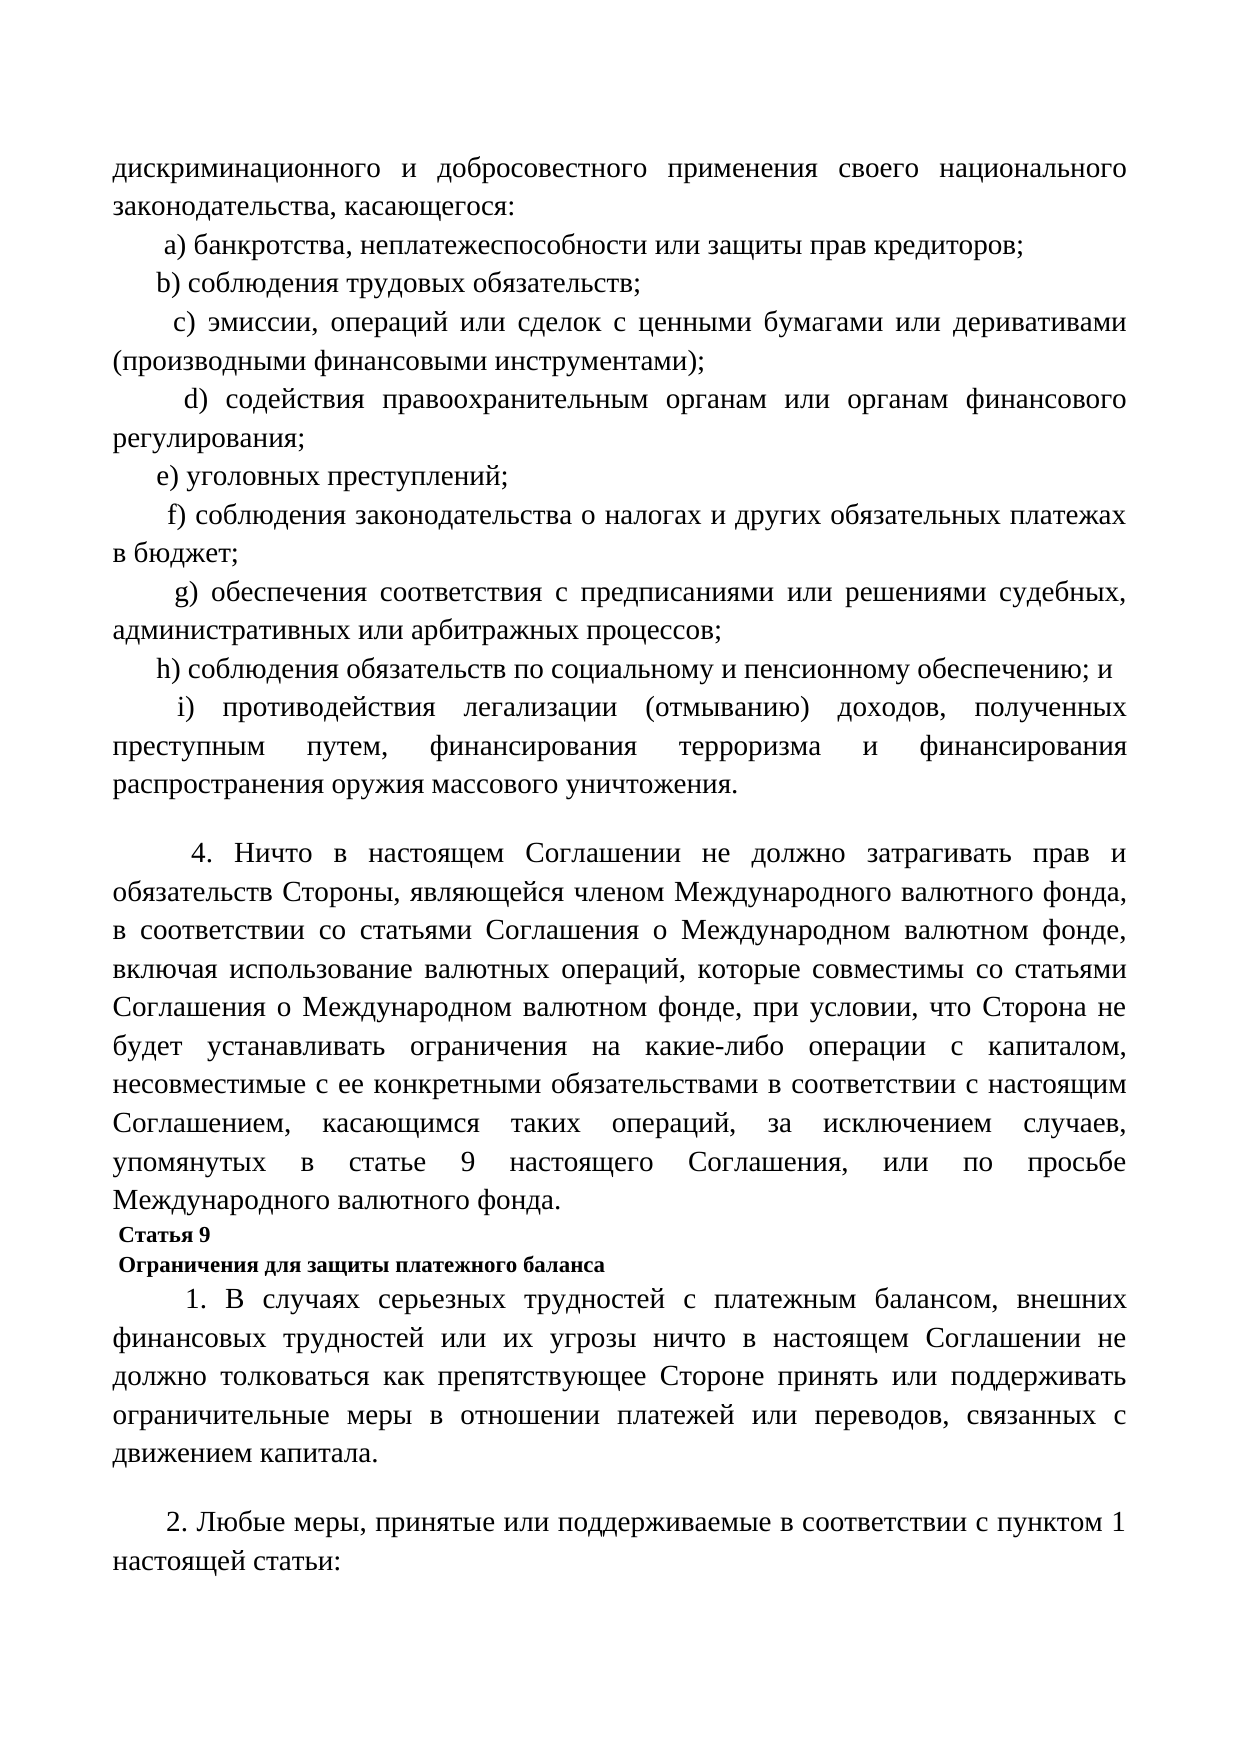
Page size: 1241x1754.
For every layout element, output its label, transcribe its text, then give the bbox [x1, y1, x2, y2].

text 2. Любые меры, принятые или поддерживаемые в соответствии с пунктом 1 настоящей статьи: [112, 1504, 1128, 1576]
text i) противодействия легализации (отмыванию) доходов, полученных преступным путем, финансирования терроризма и финансирования распространения оружия массового уничтожения. [112, 689, 1128, 800]
text Статья 9 [112, 1221, 1128, 1247]
text a) банкротства, неплатежеспособности или защиты прав кредиторов; [112, 227, 1128, 261]
text d) содействия правоохранительным органам или органам финансового регулирования; [112, 381, 1128, 453]
text h) соблюдения обязательств по социальному и пенсионному обеспечению; и [112, 651, 1128, 684]
text f) соблюдения законодательства о налогах и других обязательных платежах в бюджет; [112, 497, 1128, 569]
text g) обеспечения соответствия с предписаниями или решениями судебных, административных или арбитражных процессов; [112, 574, 1128, 646]
text c) эмиссии, операций или сделок с ценными бумагами или деривативами (производными финансовыми инструментами); [112, 304, 1128, 376]
text Ограничения для защиты платежного баланса [112, 1251, 1128, 1277]
text 4. Ничто в настоящем Соглашении не должно затрагивать прав и обязательств Стороны, являющейся членом Международного валютного фонда, в соответствии со статьями Соглашения о Международном валютном фонде, включая использование валютных операций, которые совместимы со статьями Соглашения о Международном валютном фонде, при условии, что Сторона не будет устанавливать ограничения на какие-либо операции с капиталом, несовместимые с ее конкретными обязательствами в соответствии с настоящим Соглашением, касающимся таких операций, за исключением случаев, упомянутых в статье 9 настоящего Соглашения, или по просьбе Международного валютного фонда. [112, 835, 1128, 1216]
text e) уголовных преступлений; [112, 458, 1128, 492]
text 1. В случаях серьезных трудностей с платежным балансом, внешних финансовых трудностей или их угрозы ничто в настоящем Соглашении не должно толковаться как препятствующее Стороне принять или поддерживать ограничительные меры в отношении платежей или переводов, связанных с движением капитала. [112, 1281, 1128, 1469]
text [112, 150, 1128, 222]
text b) соблюдения трудовых обязательств; [112, 266, 1128, 299]
